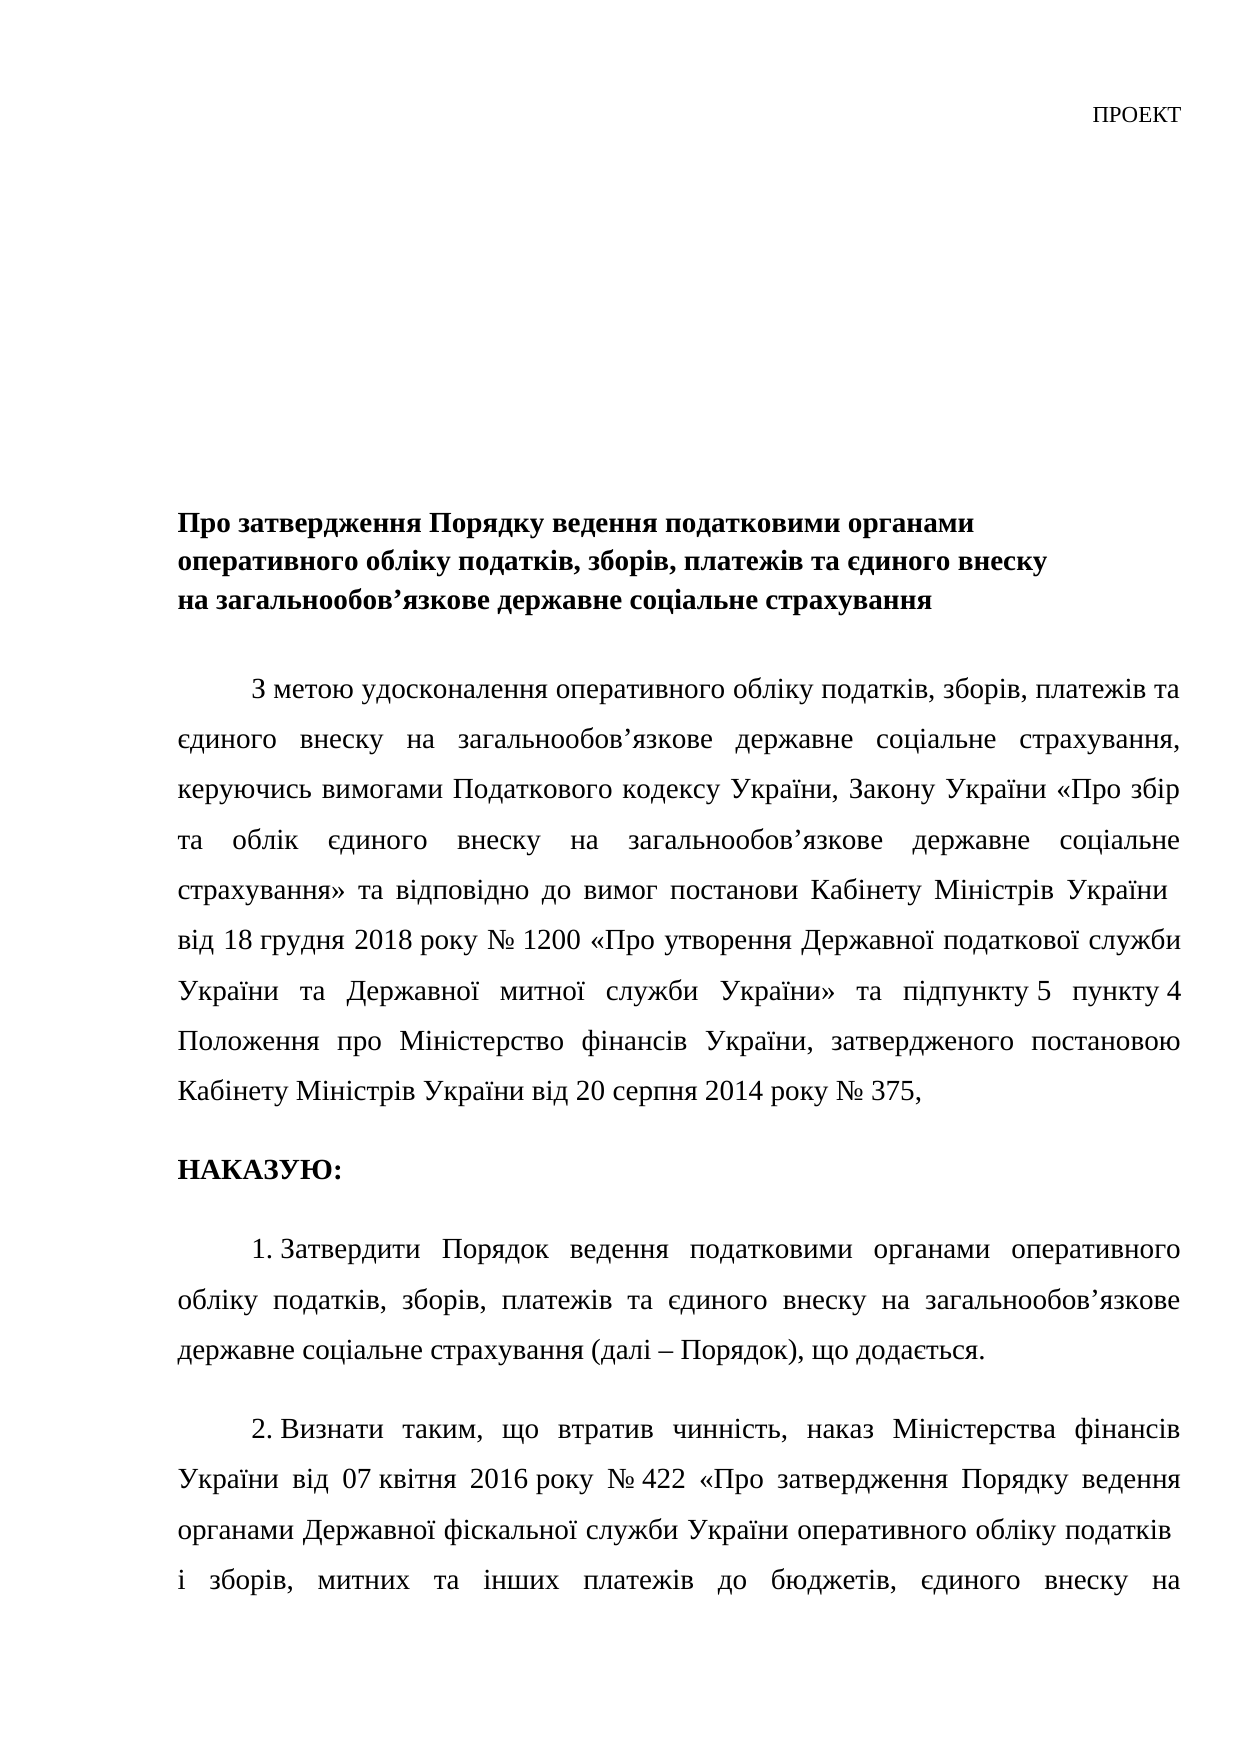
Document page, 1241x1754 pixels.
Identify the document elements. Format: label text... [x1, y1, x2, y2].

text З метою удосконалення оперативного обліку податків, зборів, платежів та єдиного внеску на загальнообов’язкове державне соціальне страхування, керуючись вимогами Податкового кодексу України, Закону України «Про збір та облік єдиного внеску на загальнообов’язкове державне соціальне страхування» та відповідно до вимог постанови Кабінету Міністрів України від 18 грудня 2018 року № 1200 «Про утворення Державної податкової служби України та Державної митної служби України» та підпункту 5 пункту 4 Положення про Міністерство фінансів України, затвердженого постановою Кабінету Міністрів України від 20 серпня 2014 року № 375, [177, 671, 1181, 1107]
text ПРОЕКТ [177, 101, 1181, 127]
text Про затвердження Порядку ведення податковими органами оперативного обліку податків, зборів, платежів та єдиного внеску на загальнообов’язкове державне соціальне страхування [177, 505, 1048, 616]
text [177, 1411, 1181, 1596]
text НАКАЗУЮ: [177, 1152, 1181, 1186]
text 1. Затвердити Порядок ведення податковими органами оперативного обліку податків, зборів, платежів та єдиного внеску на загальнообов’язкове державне соціальне страхування (далі – Порядок), що додається. [177, 1232, 1181, 1366]
